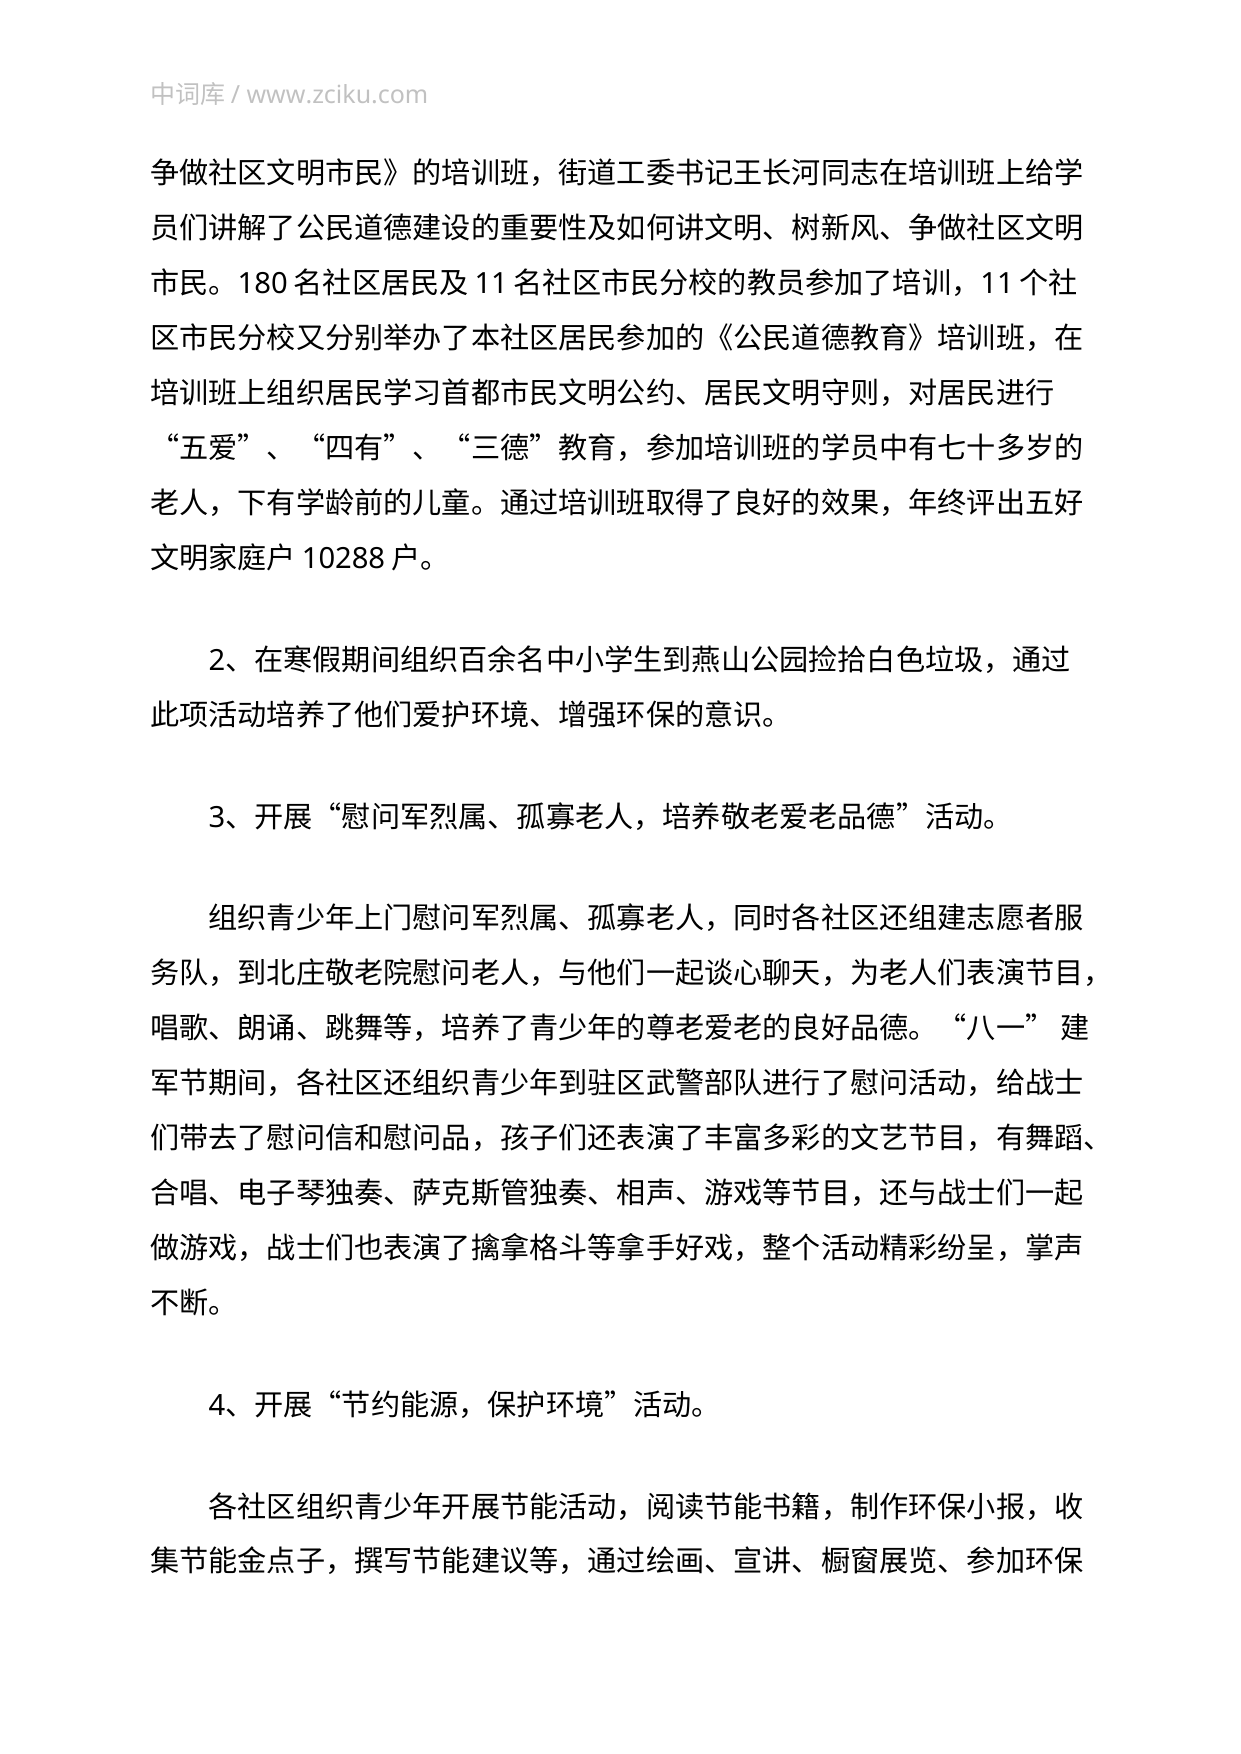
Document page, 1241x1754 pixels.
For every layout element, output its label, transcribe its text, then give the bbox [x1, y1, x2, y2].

text 组织青少年上门慰问军烈属、孤寡老人，同时各社区还组建志愿者服务队，到北庄敬老院慰问老人，与他们一起谈心聊天，为老人们表演节目，唱歌、朗诵、跳舞等，培养了青少年的尊老爱老的良好品德。“八一” 建军节期间，各社区还组织青少年到驻区武警部队进行了慰问活动，给战士们带去了慰问信和慰问品，孩子们还表演了丰富多彩的文艺节目，有舞蹈、合唱、电子琴独奏、萨克斯管独奏、相声、游戏等节目，还与战士们一起做游戏，战士们也表演了擒拿格斗等拿手好戏，整个活动精彩纷呈，掌声不断。 [150, 895, 1090, 1322]
text 3、开展“慰问军烈属、孤寡老人，培养敬老爱老品德”活动。 [150, 793, 1090, 836]
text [150, 1483, 1090, 1580]
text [150, 150, 1090, 577]
text 2、在寒假期间组织百余名中小学生到燕山公园捡拾白色垃圾，通过此项活动培养了他们爱护环境、增强环保的意识。 [150, 636, 1090, 734]
text 4、开展“节约能源，保护环境”活动。 [150, 1381, 1090, 1423]
